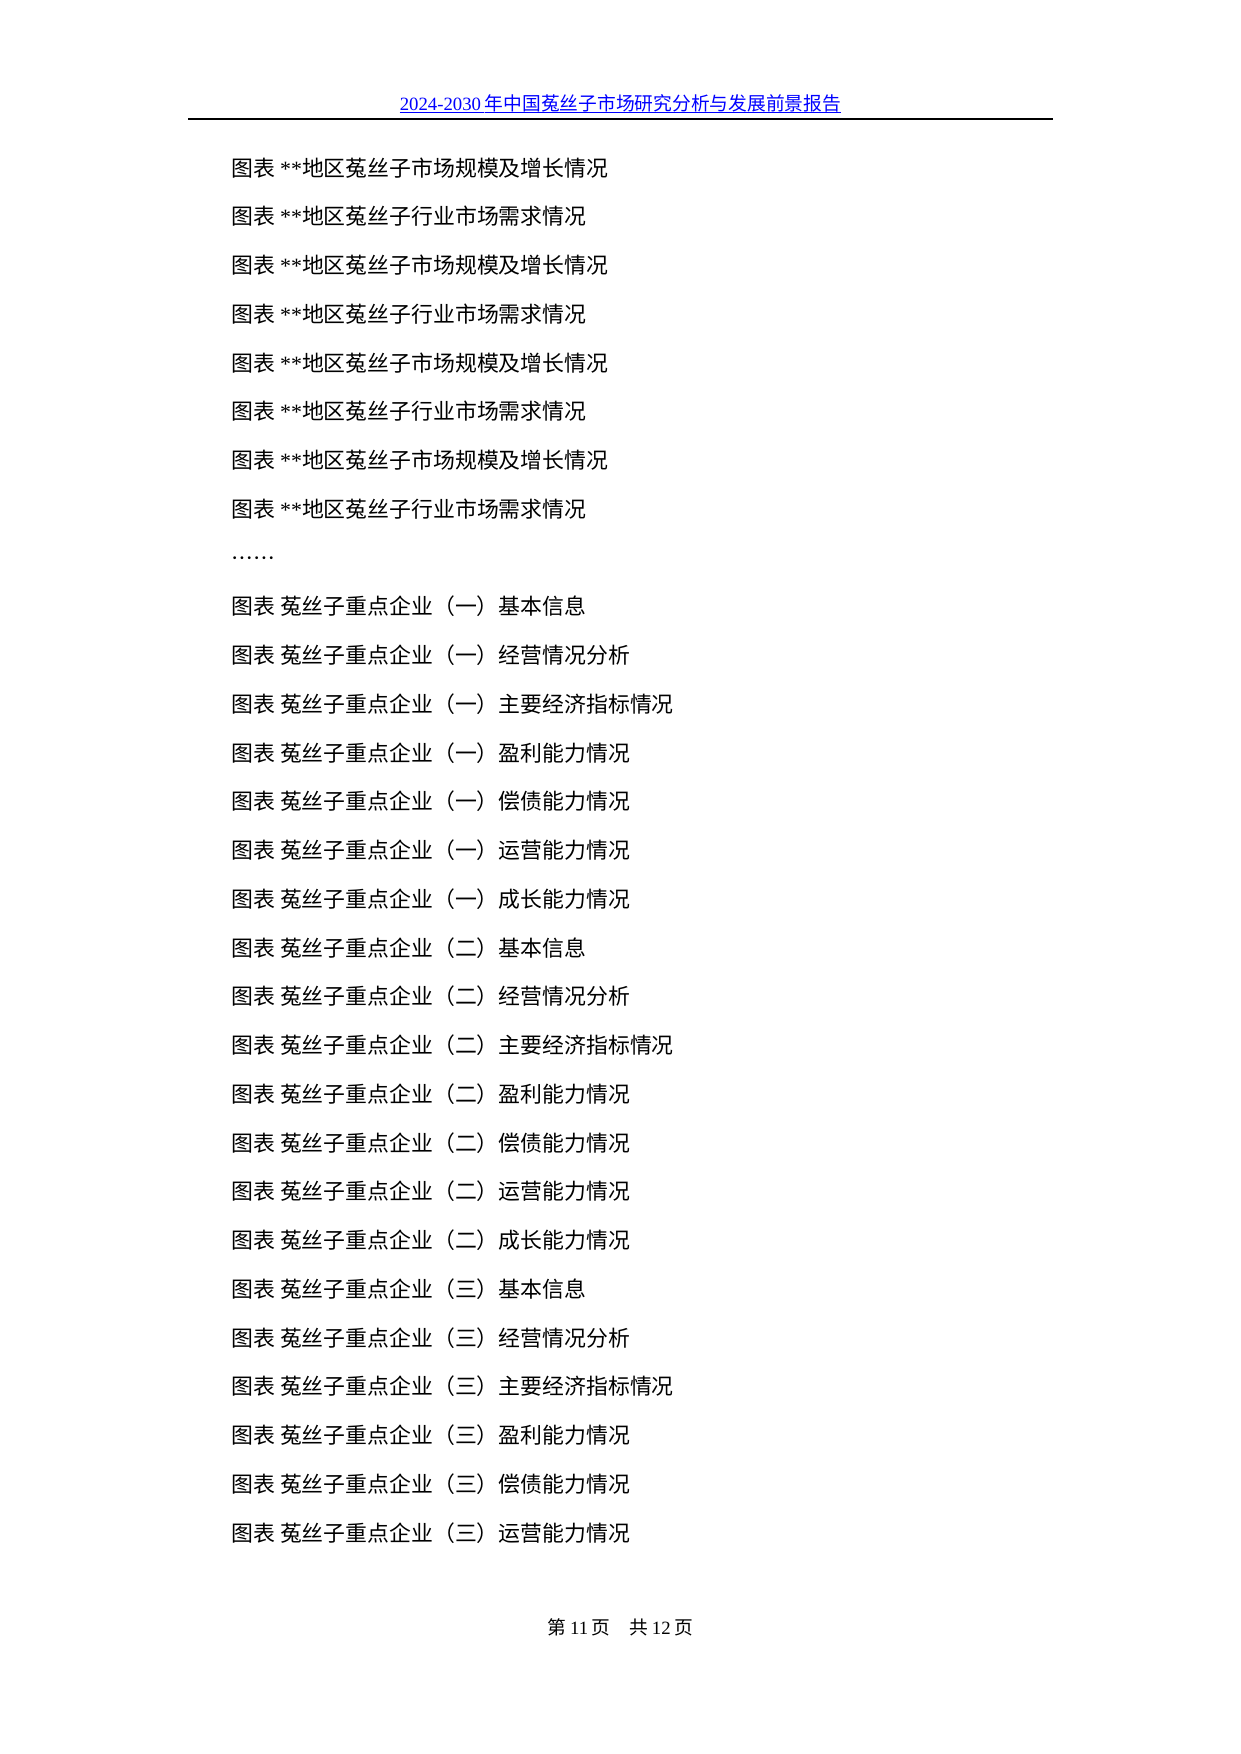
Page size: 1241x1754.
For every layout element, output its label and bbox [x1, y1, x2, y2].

text [187, 150, 1053, 1548]
